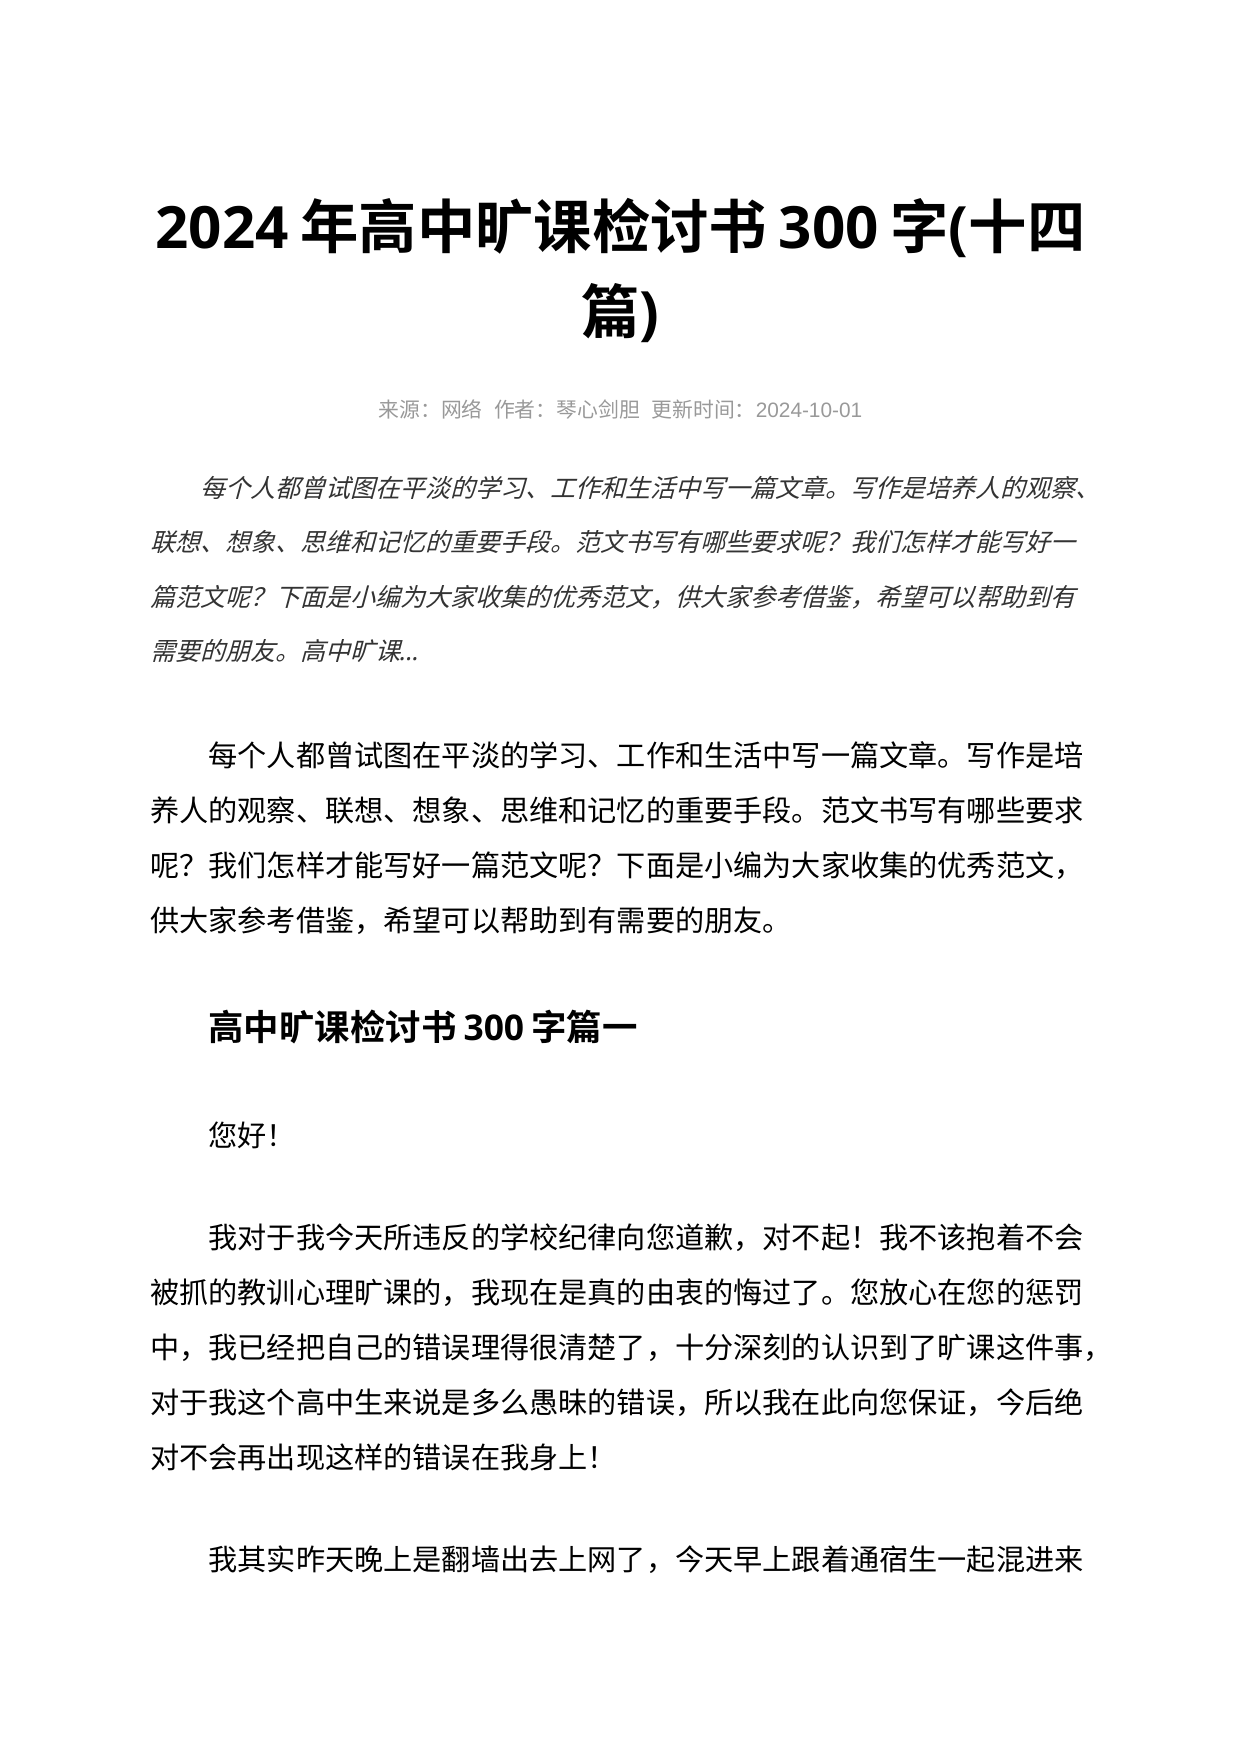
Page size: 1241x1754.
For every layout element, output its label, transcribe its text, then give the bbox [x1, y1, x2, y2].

subtitle 2024年高中旷课检讨书300字(十四篇) [150, 181, 1090, 351]
text 每个人都曾试图在平淡的学习、工作和生活中写一篇文章。写作是培养人的观察、联想、想象、思维和记忆的重要手段。范文书写有哪些要求呢？我们怎样才能写好一篇范文呢？下面是小编为大家收集的优秀范文，供大家参考借鉴，希望可以帮助到有需要的朋友。高中旷课... [150, 468, 1090, 668]
text 来源：网络 作者：琴心剑胆 更新时间：2024-10-01 [150, 398, 1090, 422]
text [150, 1536, 1090, 1578]
text 您好！ [150, 1113, 1090, 1155]
text 我对于我今天所违反的学校纪律向您道歉，对不起！我不该抱着不会被抓的教训心理旷课的，我现在是真的由衷的悔过了。您放心在您的惩罚中，我已经把自己的错误理得很清楚了，十分深刻的认识到了旷课这件事，对于我这个高中生来说是多么愚昧的错误，所以我在此向您保证，今后绝对不会再出现这样的错误在我身上！ [150, 1215, 1090, 1477]
text 高中旷课检讨书300字篇一 [150, 999, 1090, 1051]
text 每个人都曾试图在平淡的学习、工作和生活中写一篇文章。写作是培养人的观察、联想、想象、思维和记忆的重要手段。范文书写有哪些要求呢？我们怎样才能写好一篇范文呢？下面是小编为大家收集的优秀范文，供大家参考借鉴，希望可以帮助到有需要的朋友。 [150, 733, 1090, 940]
